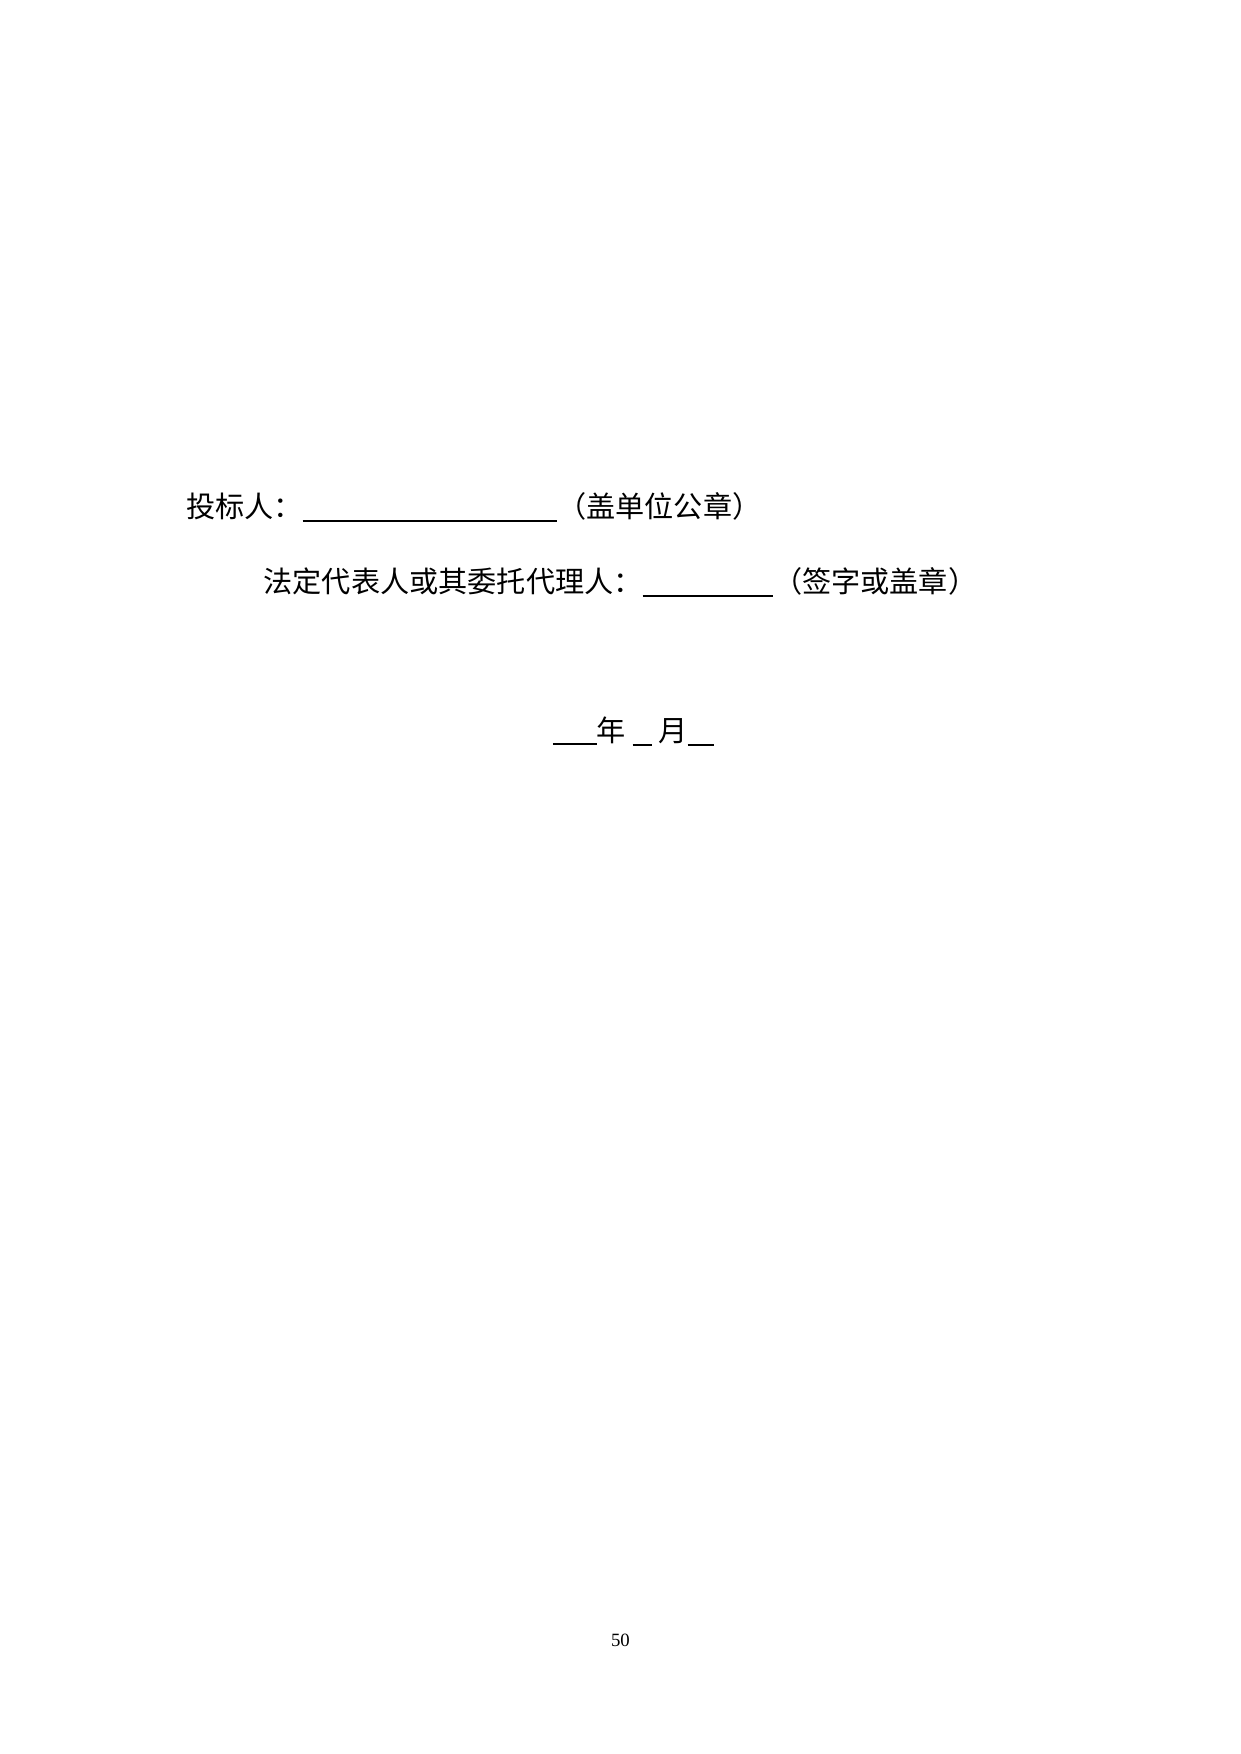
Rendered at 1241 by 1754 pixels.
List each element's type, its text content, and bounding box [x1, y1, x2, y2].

text 法定代表人或其委托代理人： （签字或盖章） [171, 548, 1069, 613]
text 投标人： （盖单位公章） [171, 472, 1069, 537]
text 年 月 [171, 696, 1069, 761]
